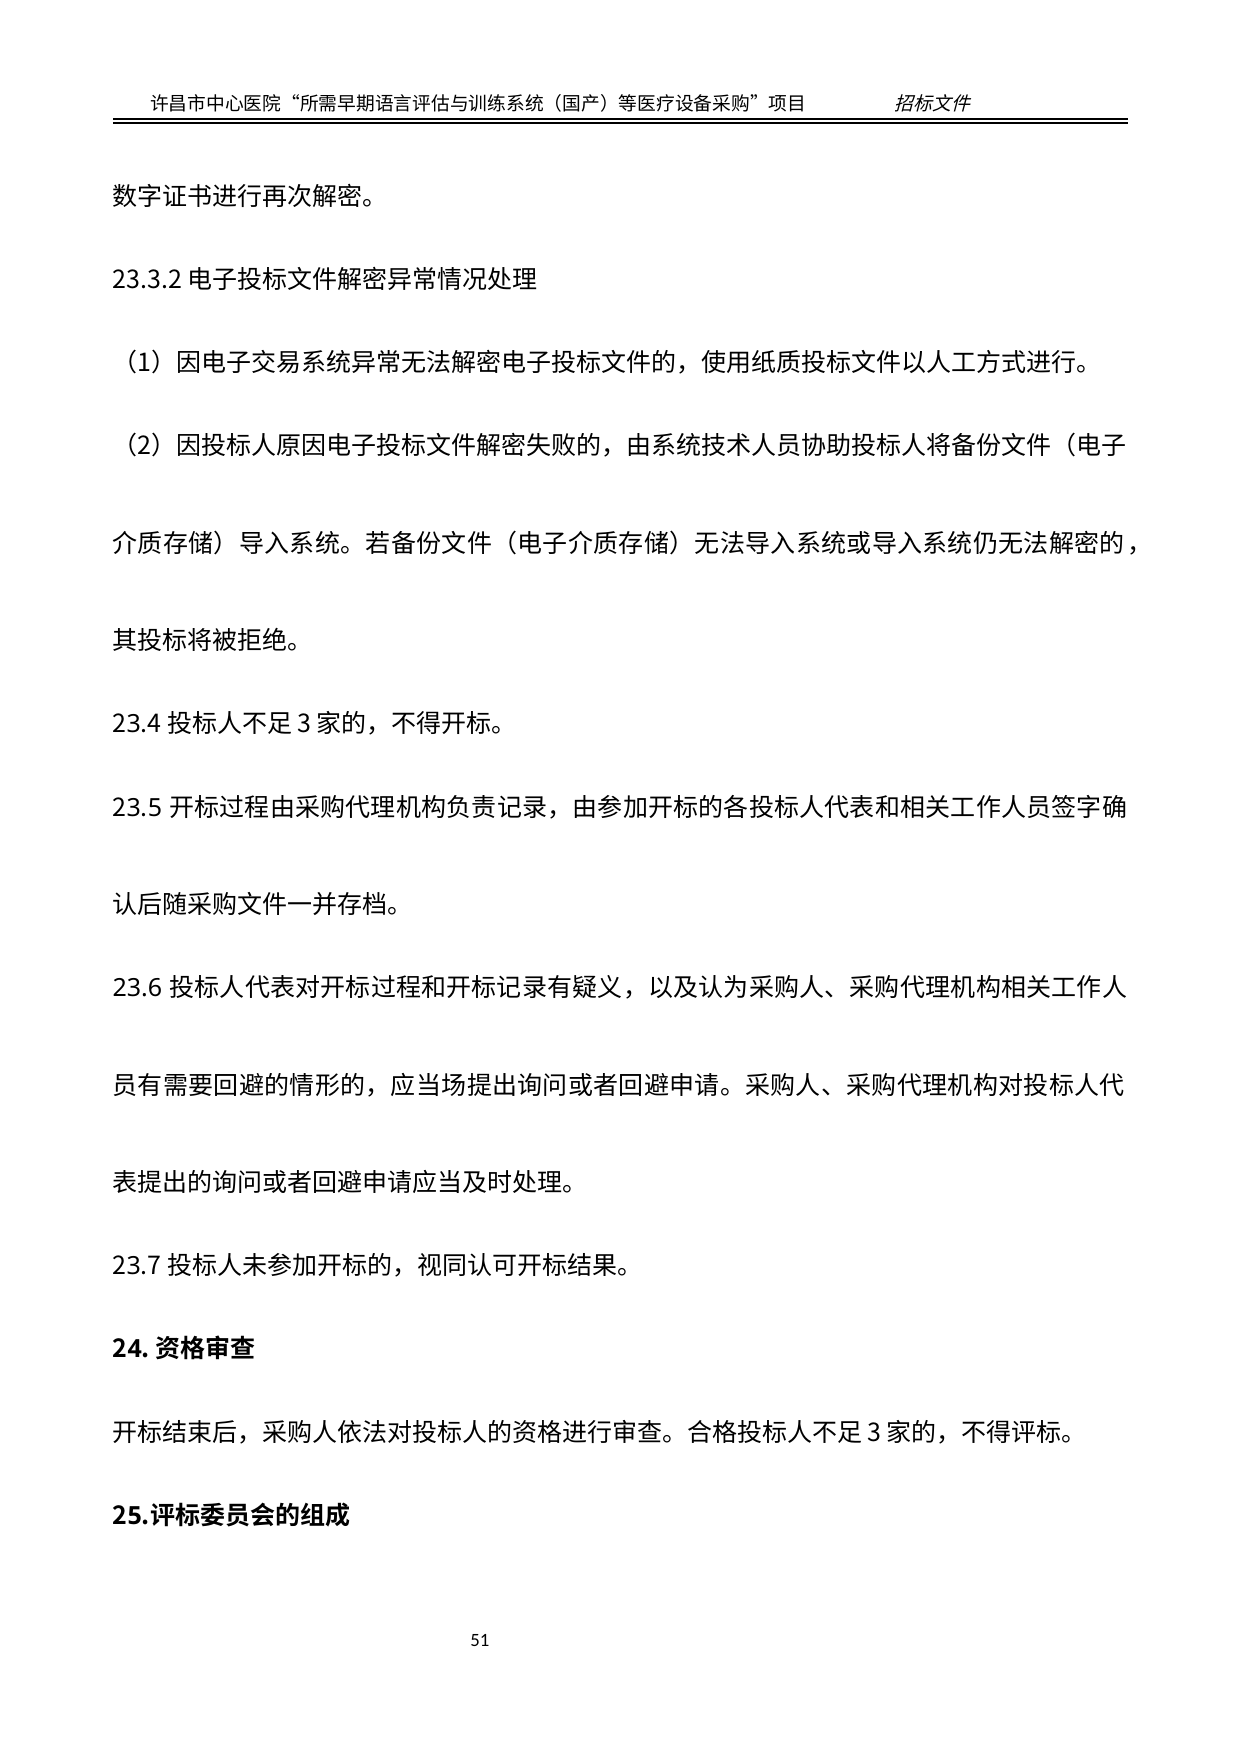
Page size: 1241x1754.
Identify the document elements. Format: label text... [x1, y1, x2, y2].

text 开标结束后，采购人依法对投标人的资格进行审查。合格投标人不足3家的，不得评标。 [112, 1398, 1128, 1463]
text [112, 162, 1128, 227]
text 23.5 开标过程由采购代理机构负责记录，由参加开标的各投标人代表和相关工作人员签字确认后随采购文件一并存档。 [112, 773, 1128, 935]
text （2）因投标人原因电子投标文件解密失败的，由系统技术人员协助投标人将备份文件（电子介质存储）导入系统。若备份文件（电子介质存储）无法导入系统或导入系统仍无法解密的，其投标将被拒绝。 [112, 411, 1128, 671]
text 23.7 投标人未参加开标的，视同认可开标结果。 [112, 1231, 1128, 1296]
text 23.4 投标人不足3家的，不得开标。 [112, 689, 1128, 754]
text 23.3.2 电子投标文件解密异常情况处理 [112, 245, 1128, 310]
text 24. 资格审查 [112, 1314, 1128, 1379]
text 23.6 投标人代表对开标过程和开标记录有疑义，以及认为采购人、采购代理机构相关工作人员有需要回避的情形的，应当场提出询问或者回避申请。采购人、采购代理机构对投标人代表提出的询问或者回避申请应当及时处理。 [112, 953, 1128, 1213]
text 25.评标委员会的组成 [112, 1481, 1128, 1546]
text （1）因电子交易系统异常无法解密电子投标文件的，使用纸质投标文件以人工方式进行。 [112, 328, 1128, 393]
